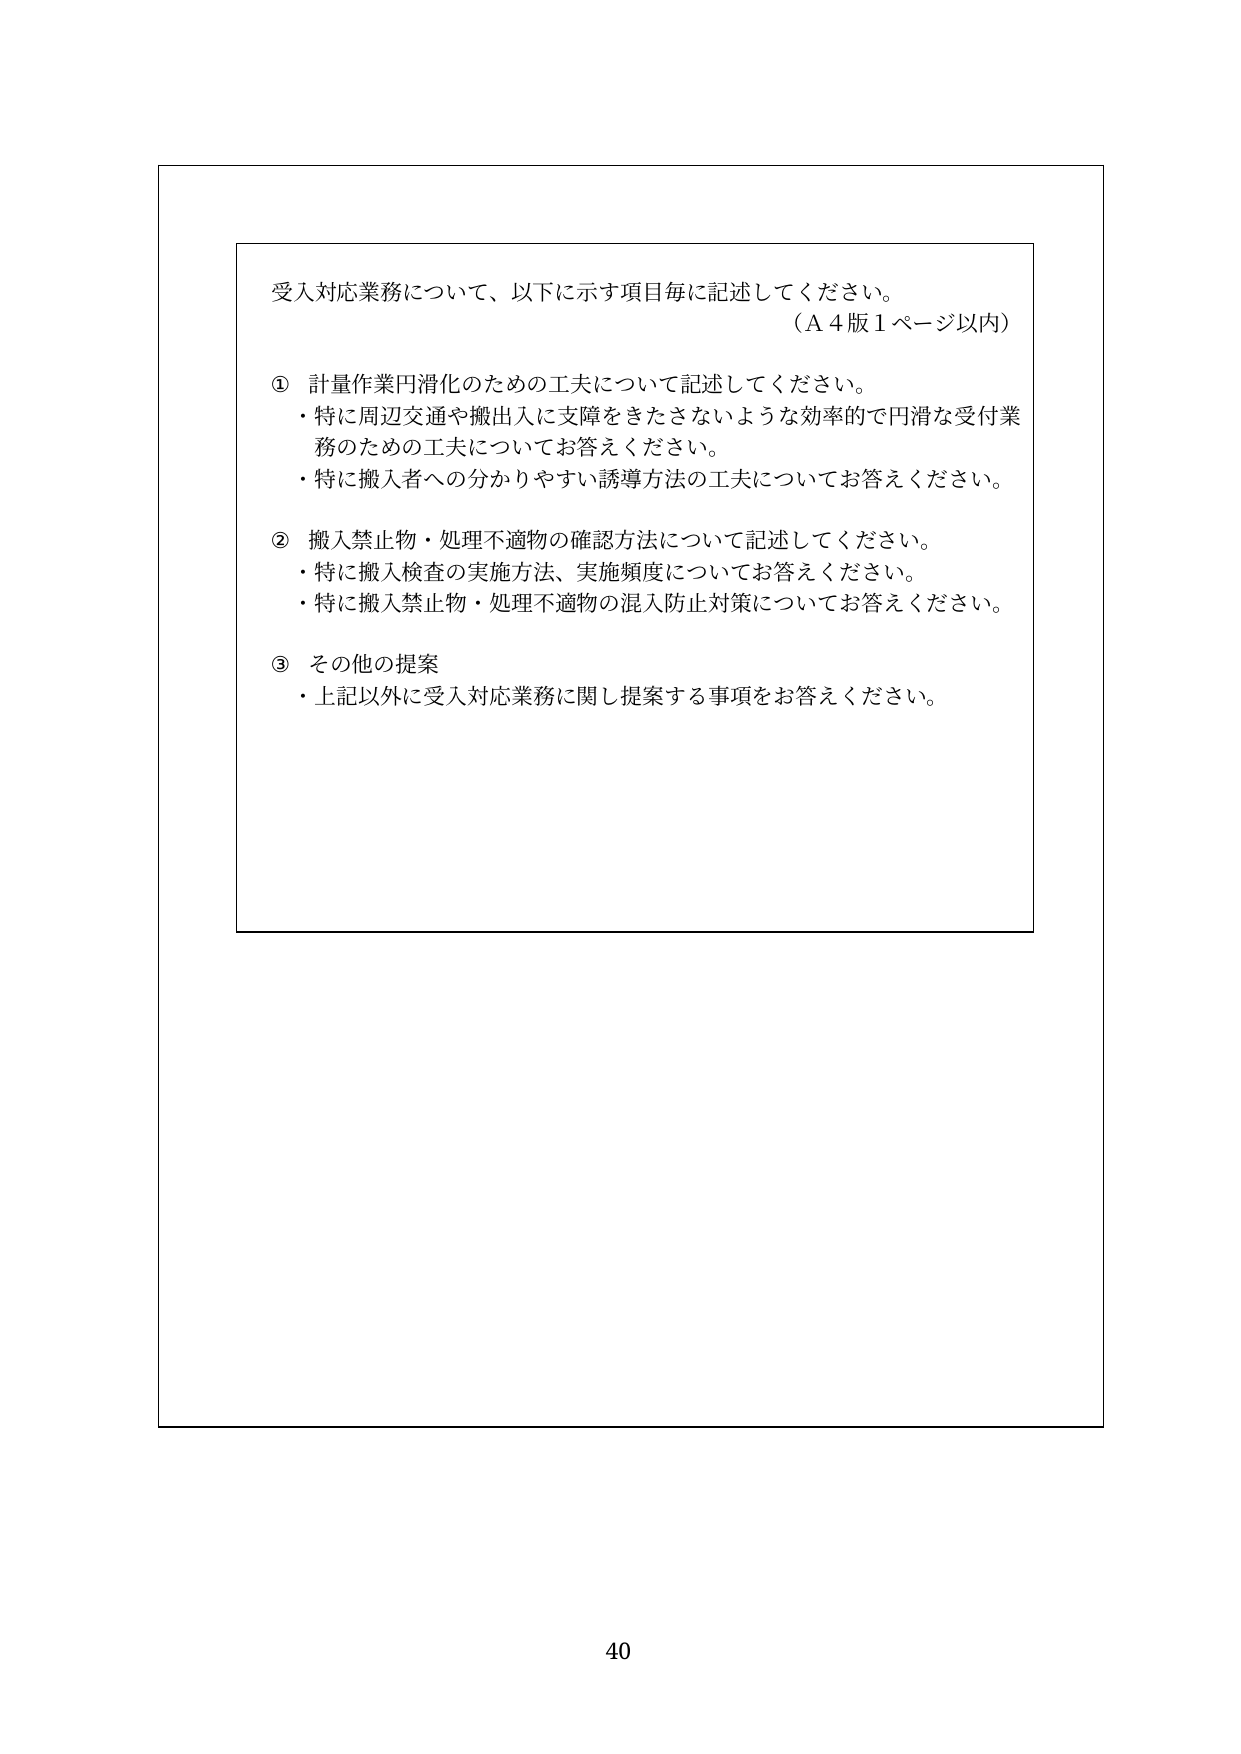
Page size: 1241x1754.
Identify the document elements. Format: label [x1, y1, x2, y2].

table_cell [159, 166, 1103, 1426]
